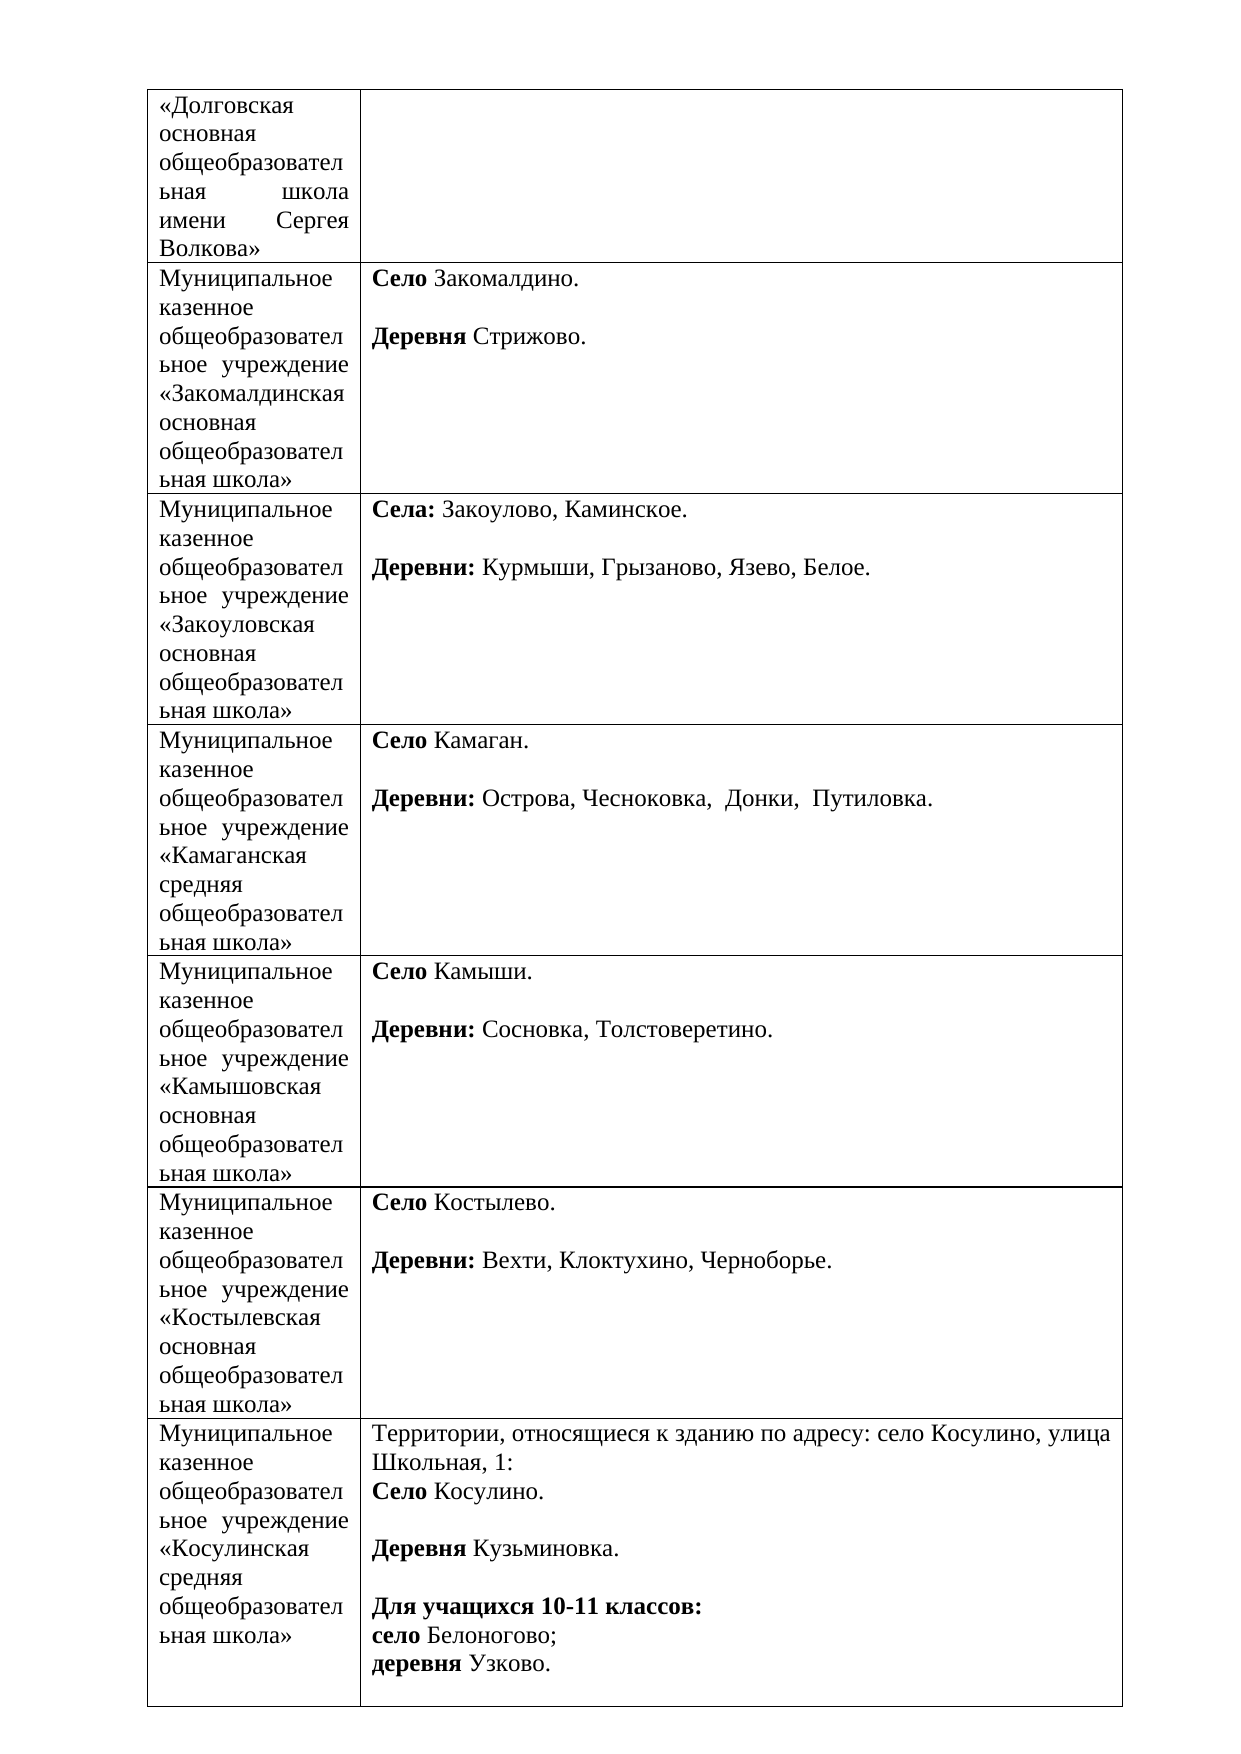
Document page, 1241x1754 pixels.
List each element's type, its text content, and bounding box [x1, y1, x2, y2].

table_cell Село Костылево. Деревни: Вехти, Клоктухино, Черноборье. [361, 1188, 1122, 1417]
table_cell Муниципальное казенное общеобразовательное учреждение «Камаганская средняя общеобразовательная школа» [148, 725, 360, 955]
table_cell Муниципальное казенное общеобразовательное учреждение «Камышовская основная общеобразовательная школа» [148, 956, 360, 1186]
table_cell Село Закомалдино. Деревня Стрижово. [361, 263, 1122, 493]
table_cell Муниципальное казенное общеобразовательное учреждение «Закомалдинская основная общеобразовательная школа» [148, 263, 360, 493]
table_cell Муниципальное казенное общеобразовательное учреждение «Закоуловская основная общеобразовательная школа» [148, 494, 360, 724]
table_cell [361, 1419, 1122, 1706]
table_cell Села: Закоулово, Каминское. Деревни: Курмыши, Грызаново, Язево, Белое. [361, 494, 1122, 724]
table_cell Муниципальное казенное общеобразовательное учреждение «Костылевская основная общеобразовательная школа» [148, 1188, 360, 1417]
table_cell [361, 90, 1122, 262]
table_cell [148, 1419, 360, 1706]
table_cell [148, 90, 360, 262]
table_cell Село Камаган. Деревни: Острова, Чесноковка, Донки, Путиловка. [361, 725, 1122, 955]
table_cell Село Камыши. Деревни: Сосновка, Толстоверетино. [361, 956, 1122, 1186]
